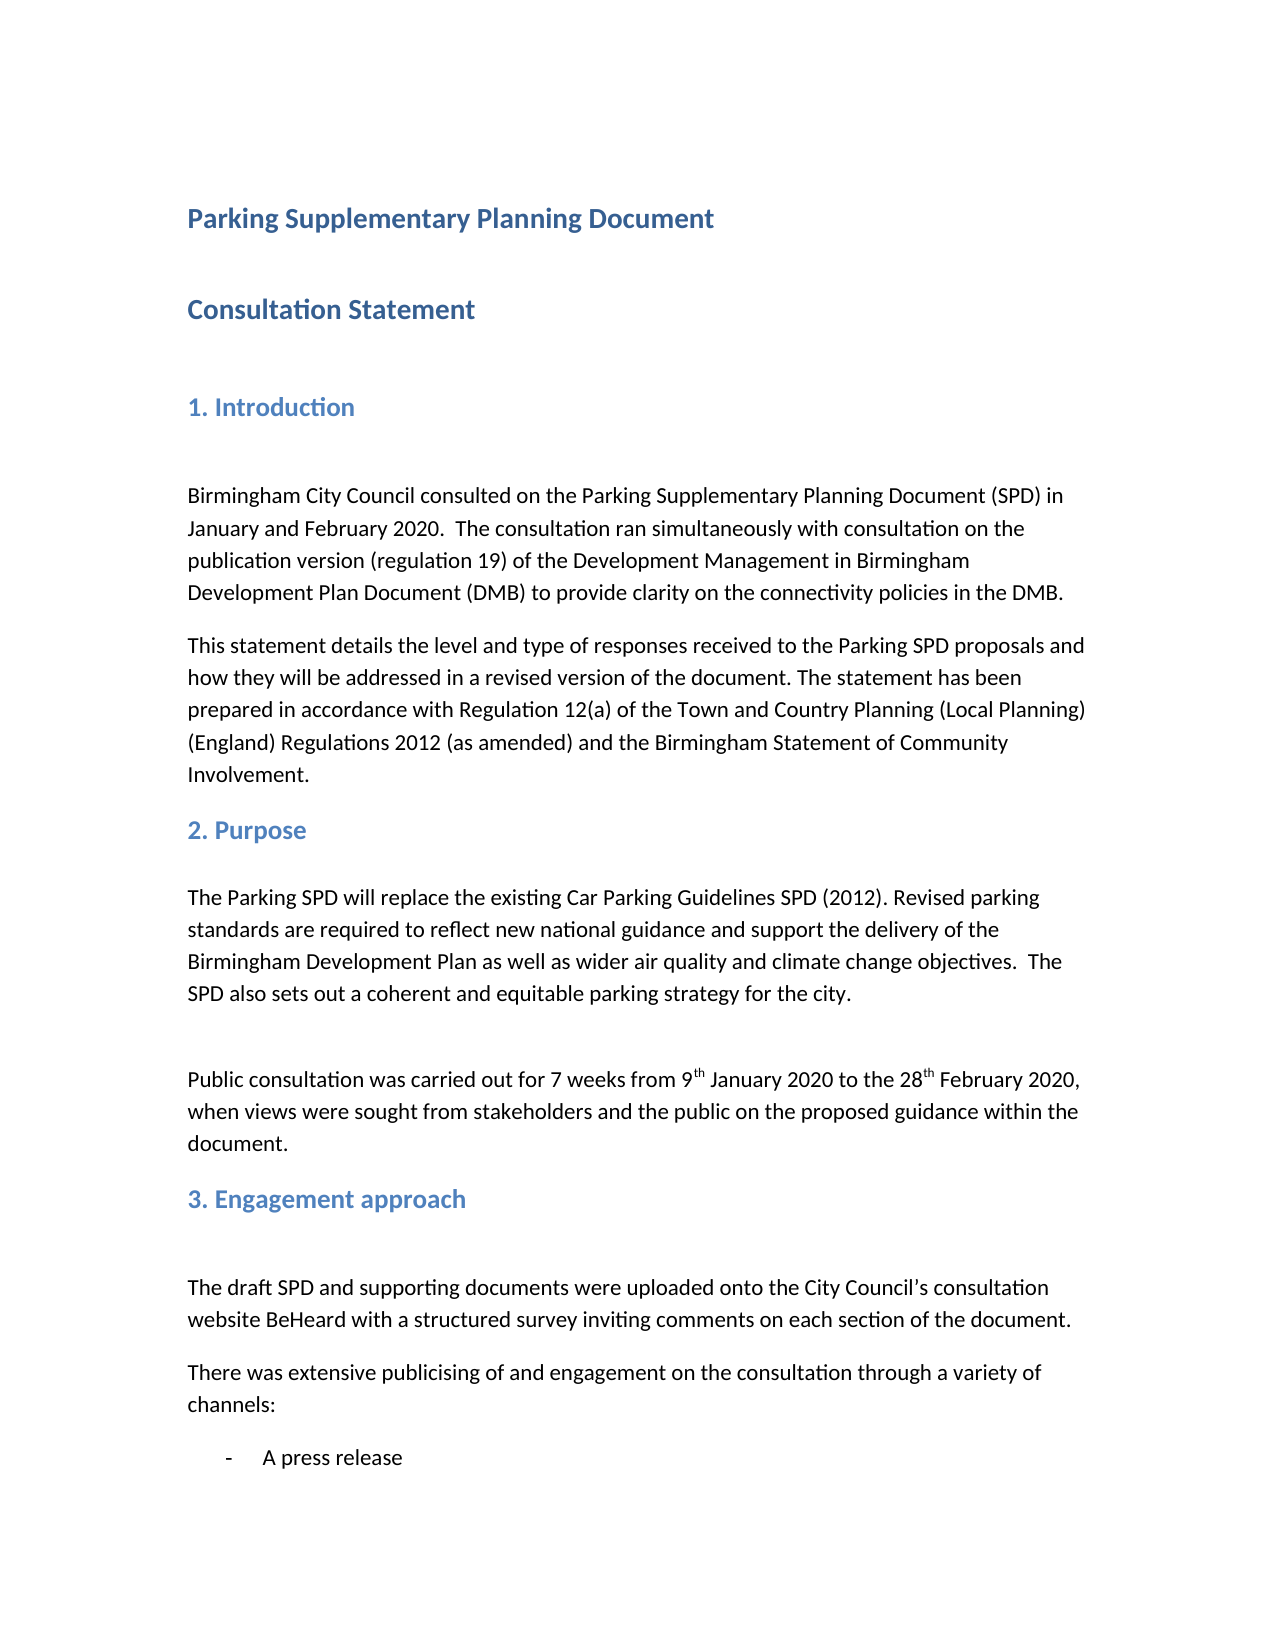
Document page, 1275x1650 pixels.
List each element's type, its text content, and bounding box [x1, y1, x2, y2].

text There was extensive publicising of and engagement on the consultation through a variety of channels: [187, 1358, 1087, 1418]
subtitle Parking Supplementary Planning Document [187, 200, 1087, 236]
text Birmingham City Council consulted on the Parking Supplementary Planning Document (SPD) in January and February 2020. The consultation ran simultaneously with consultation on the publication version (regulation 19) of the Development Management in Birmingham Development Plan Document (DMB) to provide clarity on the connectivity policies in the DMB. [187, 482, 1087, 606]
text The draft SPD and supporting documents were uploaded onto the City Council’s consultation website BeHeard with a structured survey inviting comments on each section of the document. [187, 1273, 1087, 1333]
list A press release [225, 1443, 1087, 1472]
text This statement details the level and type of responses received to the Parking SPD proposals and how they will be addressed in a revised version of the document. The statement has been prepared in accordance with Regulation 12(a) of the Town and Country Planning (Local Planning) (England) Regulations 2012 (as amended) and the Birmingham Statement of Community Involvement. [187, 631, 1087, 788]
subtitle 3. Engagement approach [187, 1182, 1087, 1215]
subtitle 2. Purpose [187, 813, 1087, 846]
subtitle Consultation Statement [187, 291, 1087, 327]
text The Parking SPD will replace the existing Car Parking Guidelines SPD (2012). Revised parking standards are required to reflect new national guidance and support the delivery of the Birmingham Development Plan as well as wider air quality and climate change objectives. The SPD also sets out a coherent and equitable parking strategy for the city. [187, 883, 1087, 1008]
subtitle 1. Introduction [187, 353, 1087, 424]
text Public consultation was carried out for 7 weeks from 9th January 2020 to the 28th February 2020, when views were sought from stakeholders and the public on the proposed guidance within the document. [187, 1065, 1087, 1157]
